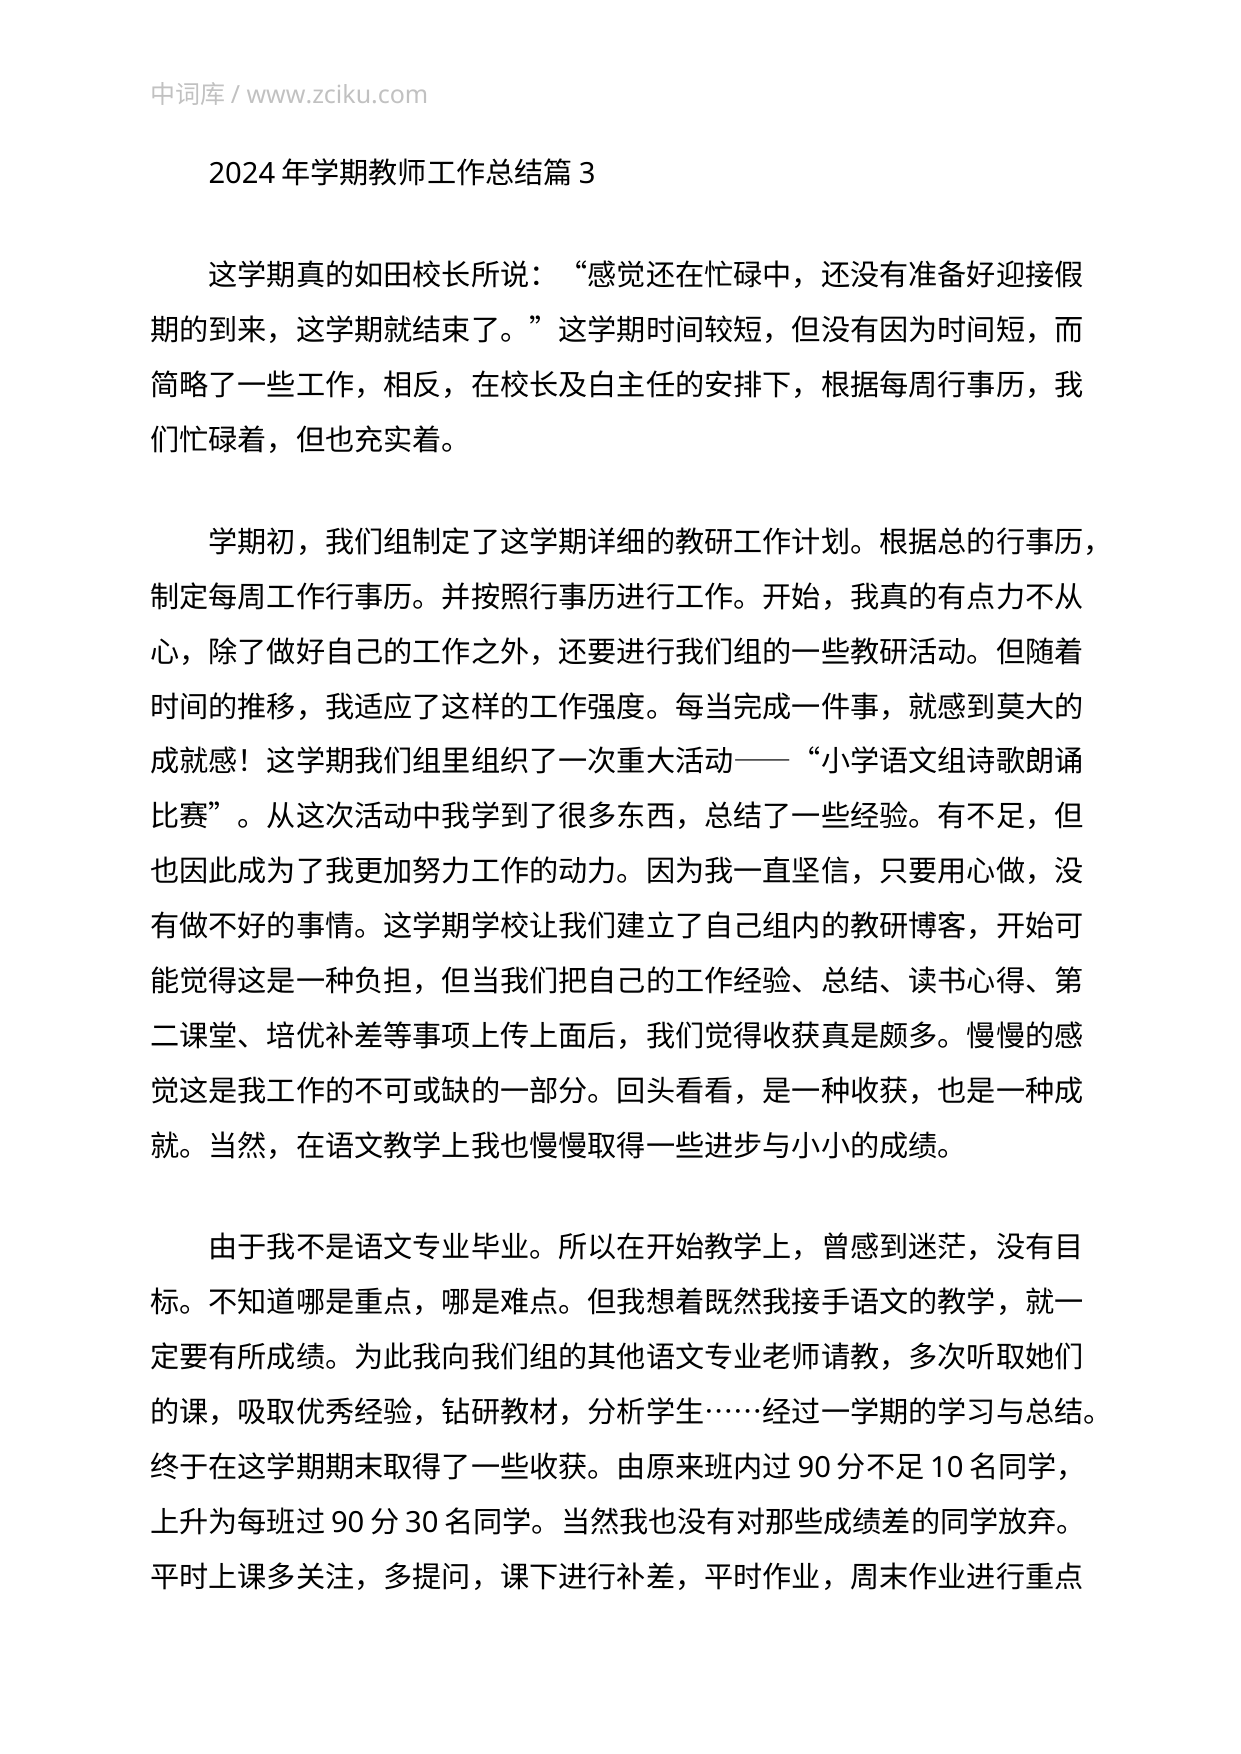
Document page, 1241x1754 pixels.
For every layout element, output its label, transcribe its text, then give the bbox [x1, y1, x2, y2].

text 2024年学期教师工作总结篇3 [150, 150, 1090, 192]
text 学期初，我们组制定了这学期详细的教研工作计划。根据总的行事历，制定每周工作行事历。并按照行事历进行工作。开始，我真的有点力不从心，除了做好自己的工作之外，还要进行我们组的一些教研活动。但随着时间的推移，我适应了这样的工作强度。每当完成一件事，就感到莫大的成就感！这学期我们组里组织了一次重大活动——“小学语文组诗歌朗诵比赛”。从这次活动中我学到了很多东西，总结了一些经验。有不足，但也因此成为了我更加努力工作的动力。因为我一直坚信，只要用心做，没有做不好的事情。这学期学校让我们建立了自己组内的教研博客，开始可能觉得这是一种负担，但当我们把自己的工作经验、总结、读书心得、第二课堂、培优补差等事项上传上面后，我们觉得收获真是颇多。慢慢的感觉这是我工作的不可或缺的一部分。回头看看，是一种收获，也是一种成就。当然，在语文教学上我也慢慢取得一些进步与小小的成绩。 [150, 518, 1090, 1164]
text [150, 1224, 1090, 1596]
text 这学期真的如田校长所说：“感觉还在忙碌中，还没有准备好迎接假期的到来，这学期就结束了。”这学期时间较短，但没有因为时间短，而简略了一些工作，相反，在校长及白主任的安排下，根据每周行事历，我们忙碌着，但也充实着。 [150, 252, 1090, 459]
